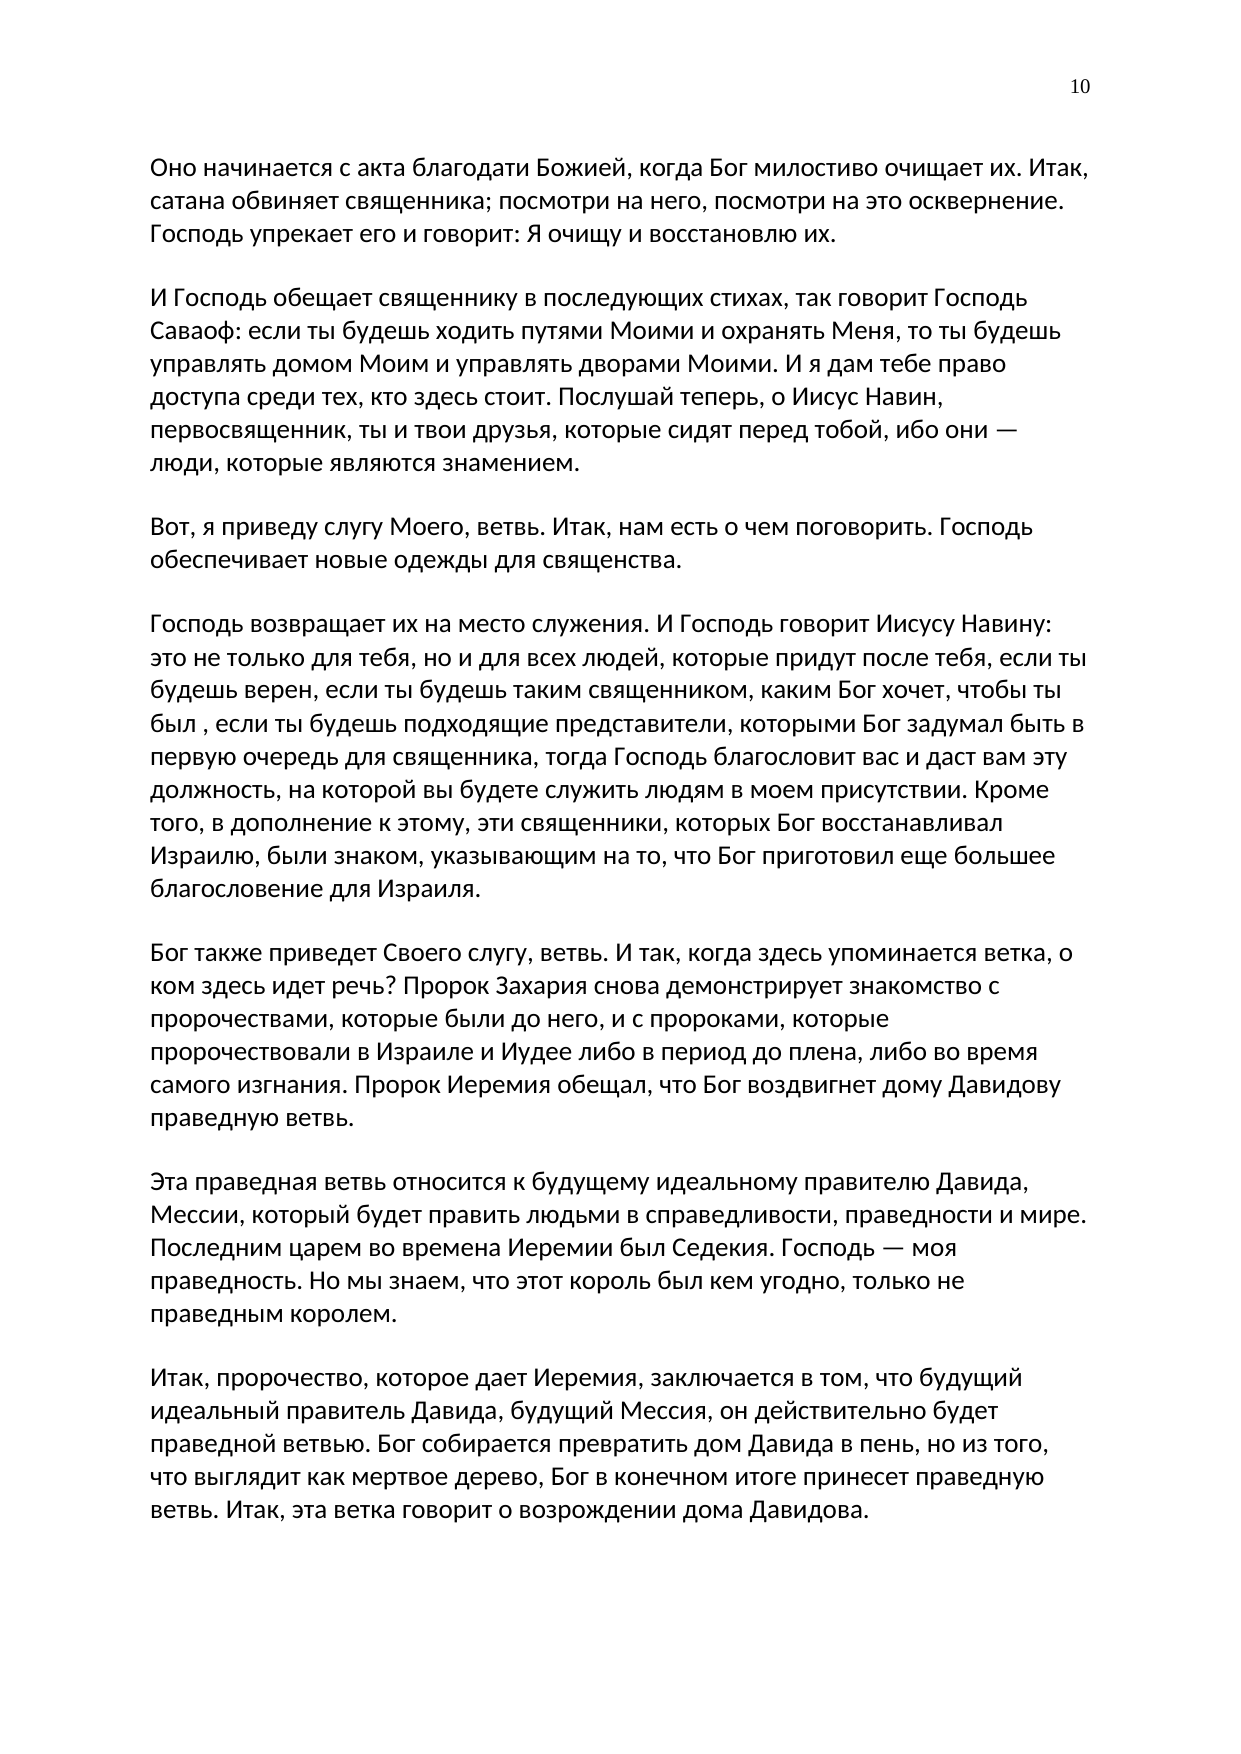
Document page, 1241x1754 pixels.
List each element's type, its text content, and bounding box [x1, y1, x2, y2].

text И Господь обещает священнику в последующих стихах, так говорит Господь Саваоф: если ты будешь ходить путями Моими и охранять Меня, то ты будешь управлять домом Моим и управлять дворами Моими. И я дам тебе право доступа среди тех, кто здесь стоит. Послушай теперь, о Иисус Навин, первосвященник, ты и твои друзья, которые сидят перед тобой, ибо они — люди, которые являются знамением. [150, 280, 1090, 478]
text Господь возвращает их на место служения. И Господь говорит Иисусу Навину: это не только для тебя, но и для всех людей, которые придут после тебя, если ты будешь верен, если ты будешь таким священником, каким Бог хочет, чтобы ты был , если ты будешь подходящие представители, которыми Бог задумал быть в первую очередь для священника, тогда Господь благословит вас и даст вам эту должность, на которой вы будете служить людям в моем присутствии. Кроме того, в дополнение к этому, эти священники, которых Бог восстанавливал Израилю, были знаком, указывающим на то, что Бог приготовил еще большее благословение для Израиля. [150, 607, 1090, 904]
text Итак, пророчество, которое дает Иеремия, заключается в том, что будущий идеальный правитель Давида, будущий Мессия, он действительно будет праведной ветвью. Бог собирается превратить дом Давида в пень, но из того, что выглядит как мертвое дерево, Бог в конечном итоге принесет праведную ветвь. Итак, эта ветка говорит о возрождении дома Давидова. [150, 1361, 1090, 1526]
text Вот, я приведу слугу Моего, ветвь. Итак, нам есть о чем поговорить. Господь обеспечивает новые одежды для священства. [150, 509, 1090, 576]
text Оно начинается с акта благодати Божией, когда Бог милостиво очищает их. Итак, сатана обвиняет священника; посмотри на него, посмотри на это осквернение. Господь упрекает его и говорит: Я очищу и восстановлю их. [150, 150, 1090, 249]
text Эта праведная ветвь относится к будущему идеальному правителю Давида, Мессии, который будет править людьми в справедливости, праведности и мире. Последним царем во времена Иеремии был Седекия. Господь — моя праведность. Но мы знаем, что этот король был кем угодно, только не праведным королем. [150, 1164, 1090, 1329]
text Бог также приведет Своего слугу, ветвь. И так, когда здесь упоминается ветка, о ком здесь идет речь? Пророк Захария снова демонстрирует знакомство с пророчествами, которые были до него, и с пророками, которые пророчествовали в Израиле и Иудее либо в период до плена, либо во время самого изгнания. Пророк Иеремия обещал, что Бог воздвигнет дому Давидову праведную ветвь. [150, 935, 1090, 1133]
